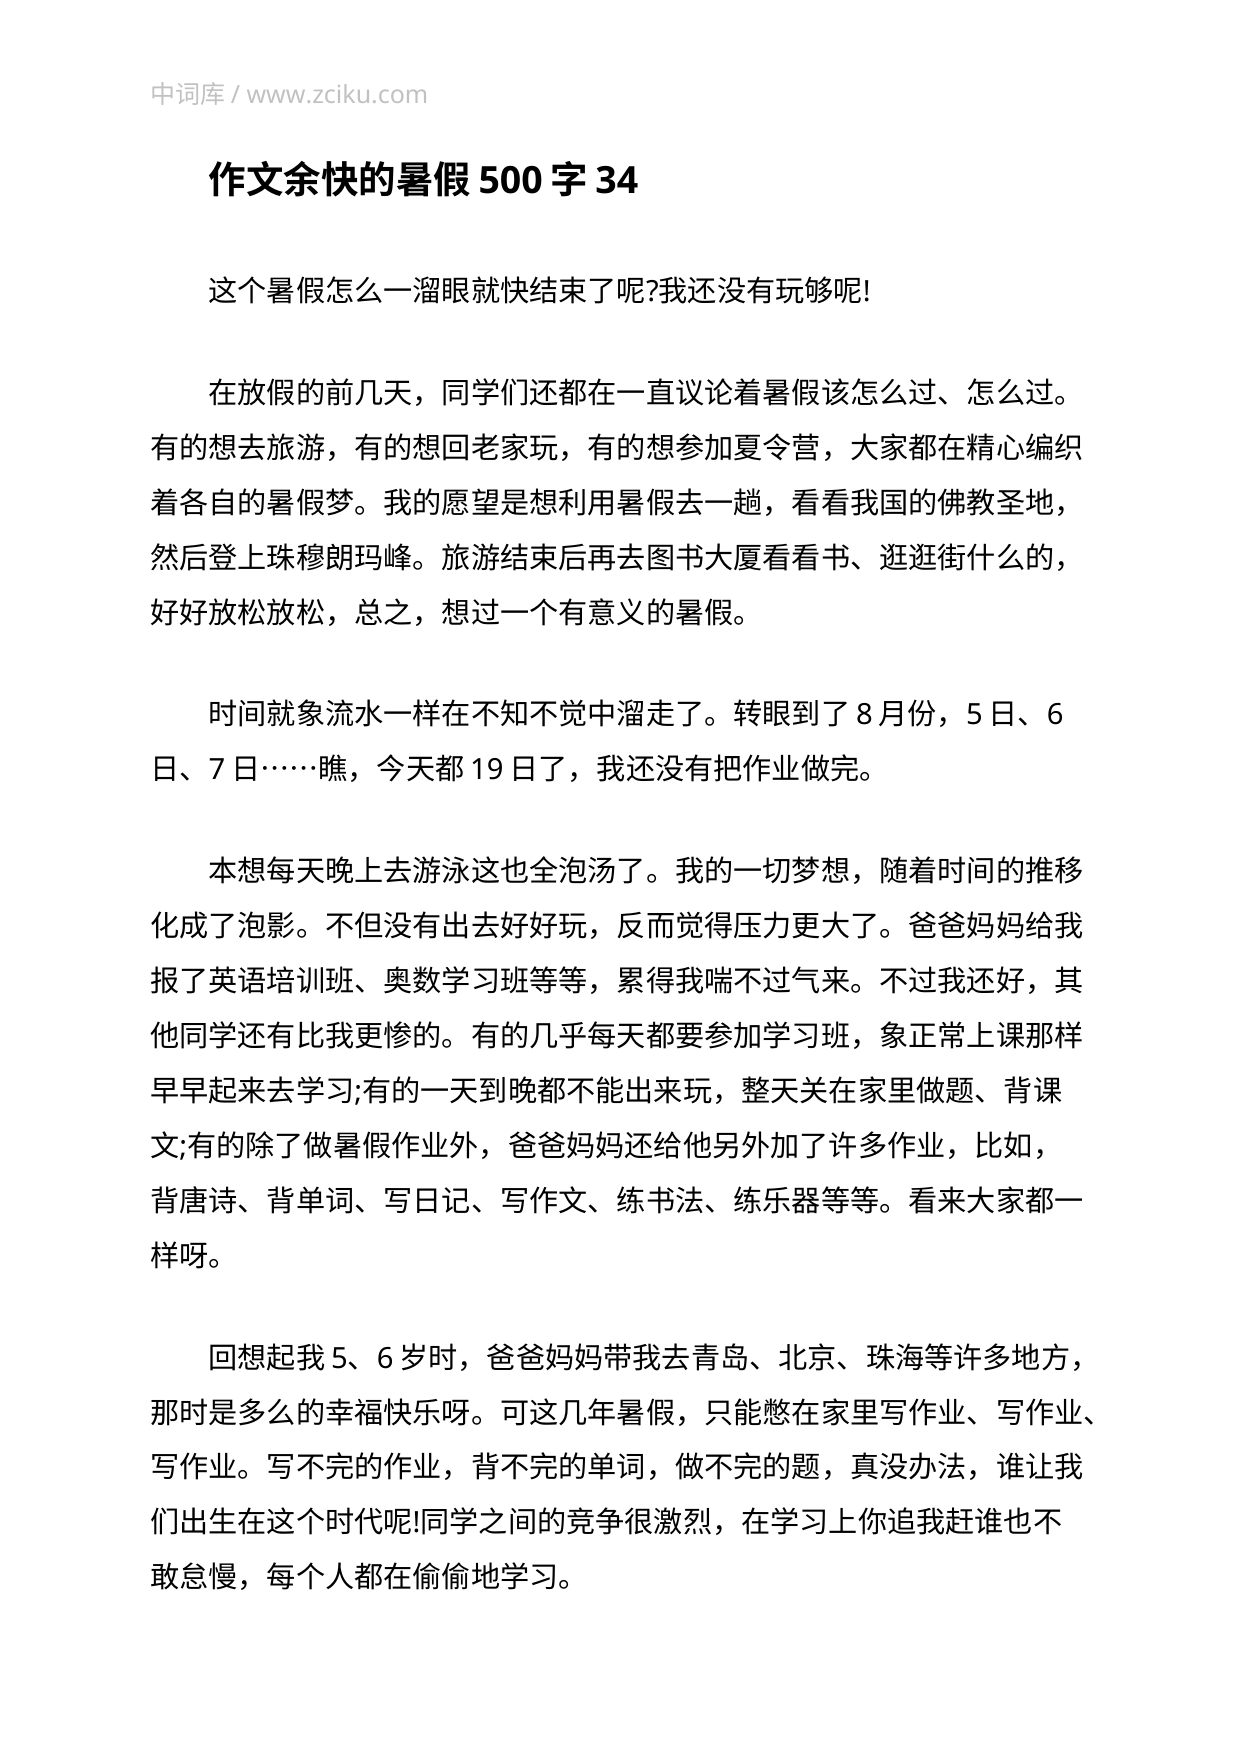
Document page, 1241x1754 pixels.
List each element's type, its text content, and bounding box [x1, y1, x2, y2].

text 时间就象流水一样在不知不觉中溜走了。转眼到了8月份，5日、6日、7日……瞧，今天都19日了，我还没有把作业做完。 [150, 691, 1090, 788]
text 作文余快的暑假500字34 [150, 150, 1090, 204]
text 在放假的前几天，同学们还都在一直议论着暑假该怎么过、怎么过。有的想去旅游，有的想回老家玩，有的想参加夏令营，大家都在精心编织着各自的暑假梦。我的愿望是想利用暑假去一趟，看看我国的佛教圣地，然后登上珠穆朗玛峰。旅游结束后再去图书大厦看看书、逛逛街什么的，好好放松放松，总之，想过一个有意义的暑假。 [150, 369, 1090, 631]
text 这个暑假怎么一溜眼就快结束了呢?我还没有玩够呢! [150, 268, 1090, 310]
text 本想每天晚上去游泳这也全泡汤了。我的一切梦想，随着时间的推移化成了泡影。不但没有出去好好玩，反而觉得压力更大了。爸爸妈妈给我报了英语培训班、奥数学习班等等，累得我喘不过气来。不过我还好，其他同学还有比我更惨的。有的几乎每天都要参加学习班，象正常上课那样早早起来去学习;有的一天到晚都不能出来玩，整天关在家里做题、背课文;有的除了做暑假作业外，爸爸妈妈还给他另外加了许多作业，比如，背唐诗、背单词、写日记、写作文、练书法、练乐器等等。看来大家都一样呀。 [150, 848, 1090, 1275]
text 回想起我5、6岁时，爸爸妈妈带我去青岛、北京、珠海等许多地方，那时是多么的幸福快乐呀。可这几年暑假，只能憋在家里写作业、写作业、写作业。写不完的作业，背不完的单词，做不完的题，真没办法，谁让我们出生在这个时代呢!同学之间的竞争很激烈，在学习上你追我赶谁也不敢怠慢，每个人都在偷偷地学习。 [150, 1334, 1090, 1596]
